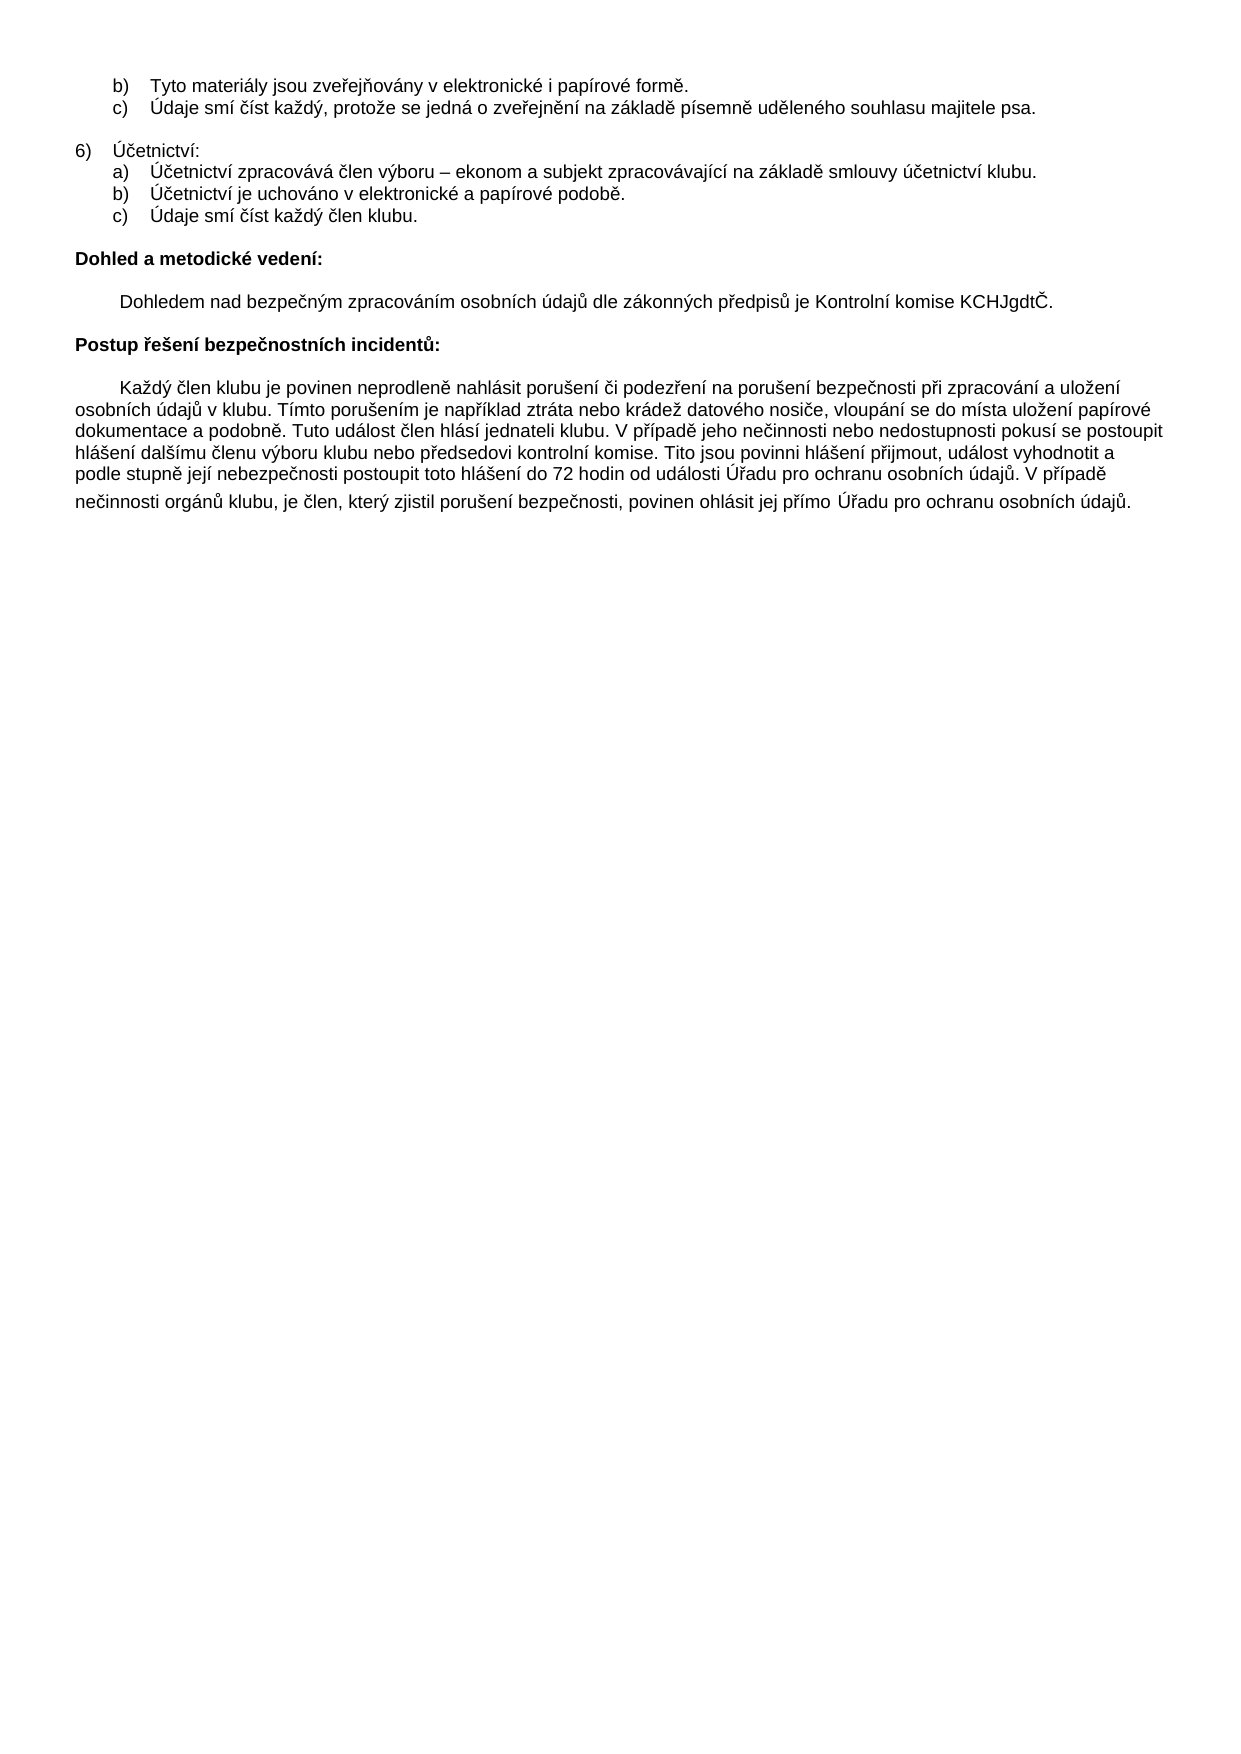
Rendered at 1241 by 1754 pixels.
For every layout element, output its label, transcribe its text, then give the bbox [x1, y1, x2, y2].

list Účetnictví zpracovává člen výboru – ekonom a subjekt zpracovávající na základě smlouvy účetnictví klubu. [112, 161, 1165, 183]
list Účetnictví: [75, 140, 1165, 161]
text Každý člen klubu je povinen neprodleně nahlásit porušení či podezření na porušení bezpečnosti při zpracování a uložení osobních údajů v klubu. Tímto porušením je například ztráta nebo krádež datového nosiče, vloupání se do místa uložení papírové dokumentace a podobně. Tuto událost člen hlásí jednateli klubu. V případě jeho nečinnosti nebo nedostupnosti pokusí se postoupit hlášení dalšímu členu výboru klubu nebo předsedovi kontrolní komise. Tito jsou povinni hlášení přijmout, událost vyhodnotit a podle stupně její nebezpečnosti postoupit toto hlášení do 72 hodin od události Úřadu pro ochranu osobních údajů. V případě nečinnosti orgánů klubu, je člen, který zjistil porušení bezpečnosti, povinen ohlásit jej přímo Úřadu pro ochranu osobních údajů. [75, 377, 1165, 513]
list Účetnictví je uchováno v elektronické a papírové podobě. [112, 183, 1165, 204]
text Dohled a metodické vedení: [75, 247, 1165, 269]
list Údaje smí číst každý člen klubu. [112, 204, 1165, 226]
list Tyto materiály jsou zveřejňovány v elektronické i papírové formě. [112, 75, 1165, 97]
text Postup řešení bezpečnostních incidentů: [75, 334, 1165, 355]
list Údaje smí číst každý, protože se jedná o zveřejnění na základě písemně uděleného souhlasu majitele psa. [112, 97, 1165, 118]
text Dohledem nad bezpečným zpracováním osobních údajů dle zákonných předpisů je Kontrolní komise KCHJgdtČ. [75, 291, 1165, 312]
